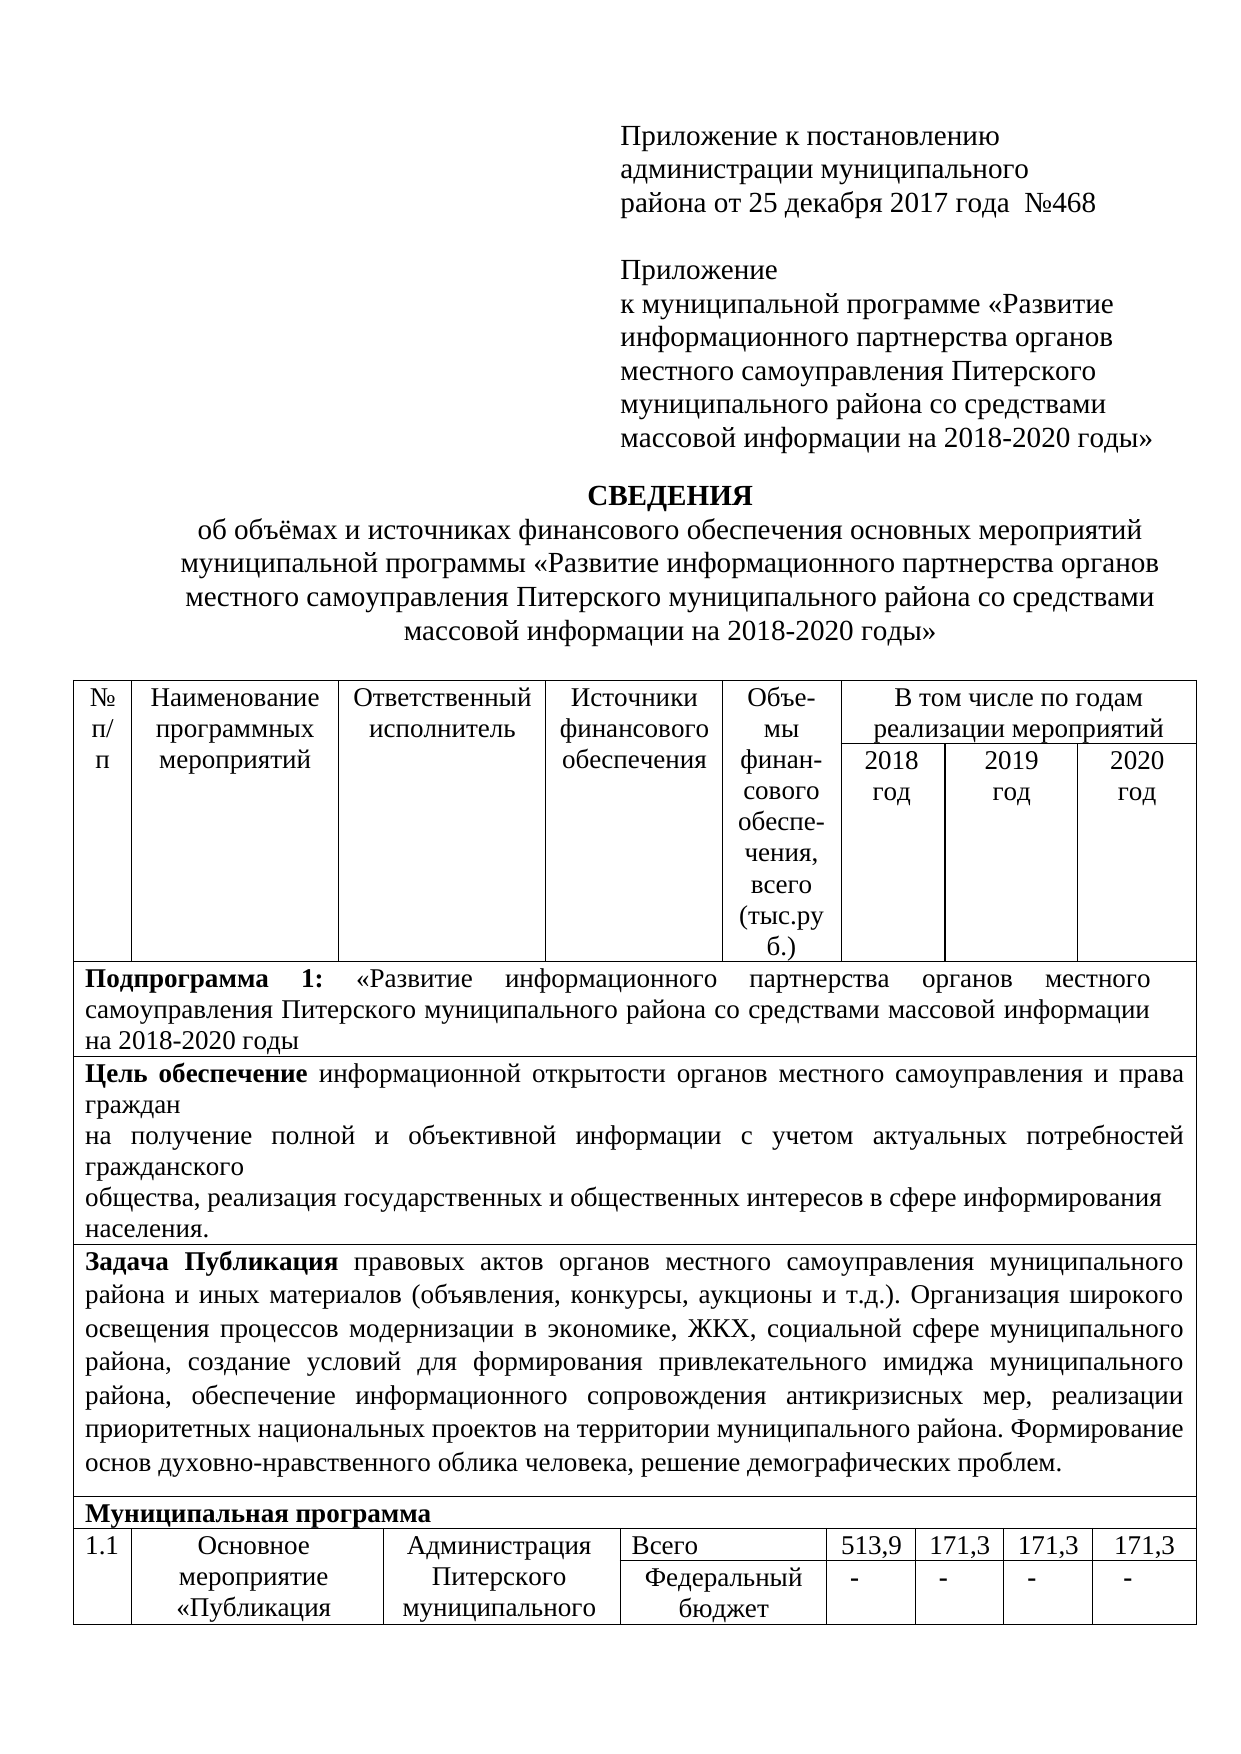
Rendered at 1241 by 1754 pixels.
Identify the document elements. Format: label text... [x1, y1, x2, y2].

text Приложение к постановлению администрации муниципального [620, 118, 1196, 185]
table_cell Всего [621, 1529, 826, 1560]
table_cell 2019 год [946, 744, 1077, 961]
table_cell 513,9 [827, 1529, 915, 1560]
table_cell 171,3 [916, 1529, 1003, 1560]
table_cell - [1004, 1561, 1092, 1623]
text об объёмах и источниках финансового обеспечения основных мероприятий муниципальной программы «Развитие информационного партнерства органов местного самоуправления Питерского муниципального района со средствами массовой информации на 2018-2020 годы» [177, 512, 1163, 646]
table_cell - [827, 1561, 915, 1623]
table_header Наименование программных мероприятий [132, 681, 338, 961]
text района от 25 декабря 2017 года №468 [620, 185, 1196, 219]
table_header В том числе по годам реализации мероприятий [842, 681, 1196, 743]
table_cell Муниципальная программа [74, 1497, 1196, 1528]
table_cell 2020 год [1078, 744, 1196, 961]
text Приложение [620, 252, 1196, 286]
table_cell 1.1 [74, 1529, 131, 1623]
table_header № п/п [74, 681, 131, 961]
table_cell 171,3 [1004, 1529, 1092, 1560]
table_cell Задача Публикация правовых актов органов местного самоуправления муниципального района и иных материалов (объявления, конкурсы, аукционы и т.д.). Организация широкого освещения процессов модернизации в экономике, ЖКХ, социальной сфере муниципального района, создание условий для формирования привлекательного имиджа муниципального района, обеспечение информационного сопровождения антикризисных мер, реализации приоритетных национальных проектов на территории муниципального района. Формирование основ духовно-нравственного облика человека, решение демографических проблем. [74, 1245, 1196, 1496]
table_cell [621, 1561, 826, 1623]
table_cell - [1093, 1561, 1196, 1623]
table_header Ответственный исполнитель [339, 681, 545, 961]
table_cell - [916, 1561, 1003, 1623]
table_cell Основное мероприятие «Публикация правовых актов органов местного Самоуправления муниципального района, информационных материалов о деятельности органов местного самоуправления и иных материалов (объявления, конкурсы, аукционы и т.д.)» [132, 1529, 383, 1623]
text СВЕДЕНИЯ [177, 478, 1163, 512]
table_cell Подпрограмма 1: «Развитие информационного партнерства органов местного самоуправления Питерского муниципального района со средствами массовой информации на 2018-2020 годы [74, 962, 1196, 1056]
table_cell Администрация Питерского муниципального района, МУП «Редакция газеты «Искра» [384, 1529, 620, 1623]
table_header Объе-мы финан-сового обеспе-чения, всего (тыс.руб.) [723, 681, 841, 961]
table_header Источники финансового обеспечения [546, 681, 722, 961]
table_cell 2018 год [842, 744, 944, 961]
table_cell 171,3 [1093, 1529, 1196, 1560]
text к муниципальной программе «Развитие информационного партнерства органов местного самоуправления Питерского муниципального района со средствами массовой информации на 2018-2020 годы» [620, 286, 1196, 453]
table_cell Цель обеспечение информационной открытости органов местного самоуправления и права граждан на получение полной и объективной информации с учетом актуальных потребностей гражданского общества, реализация государственных и общественных интересов в сфере информирования населения. [74, 1057, 1196, 1243]
